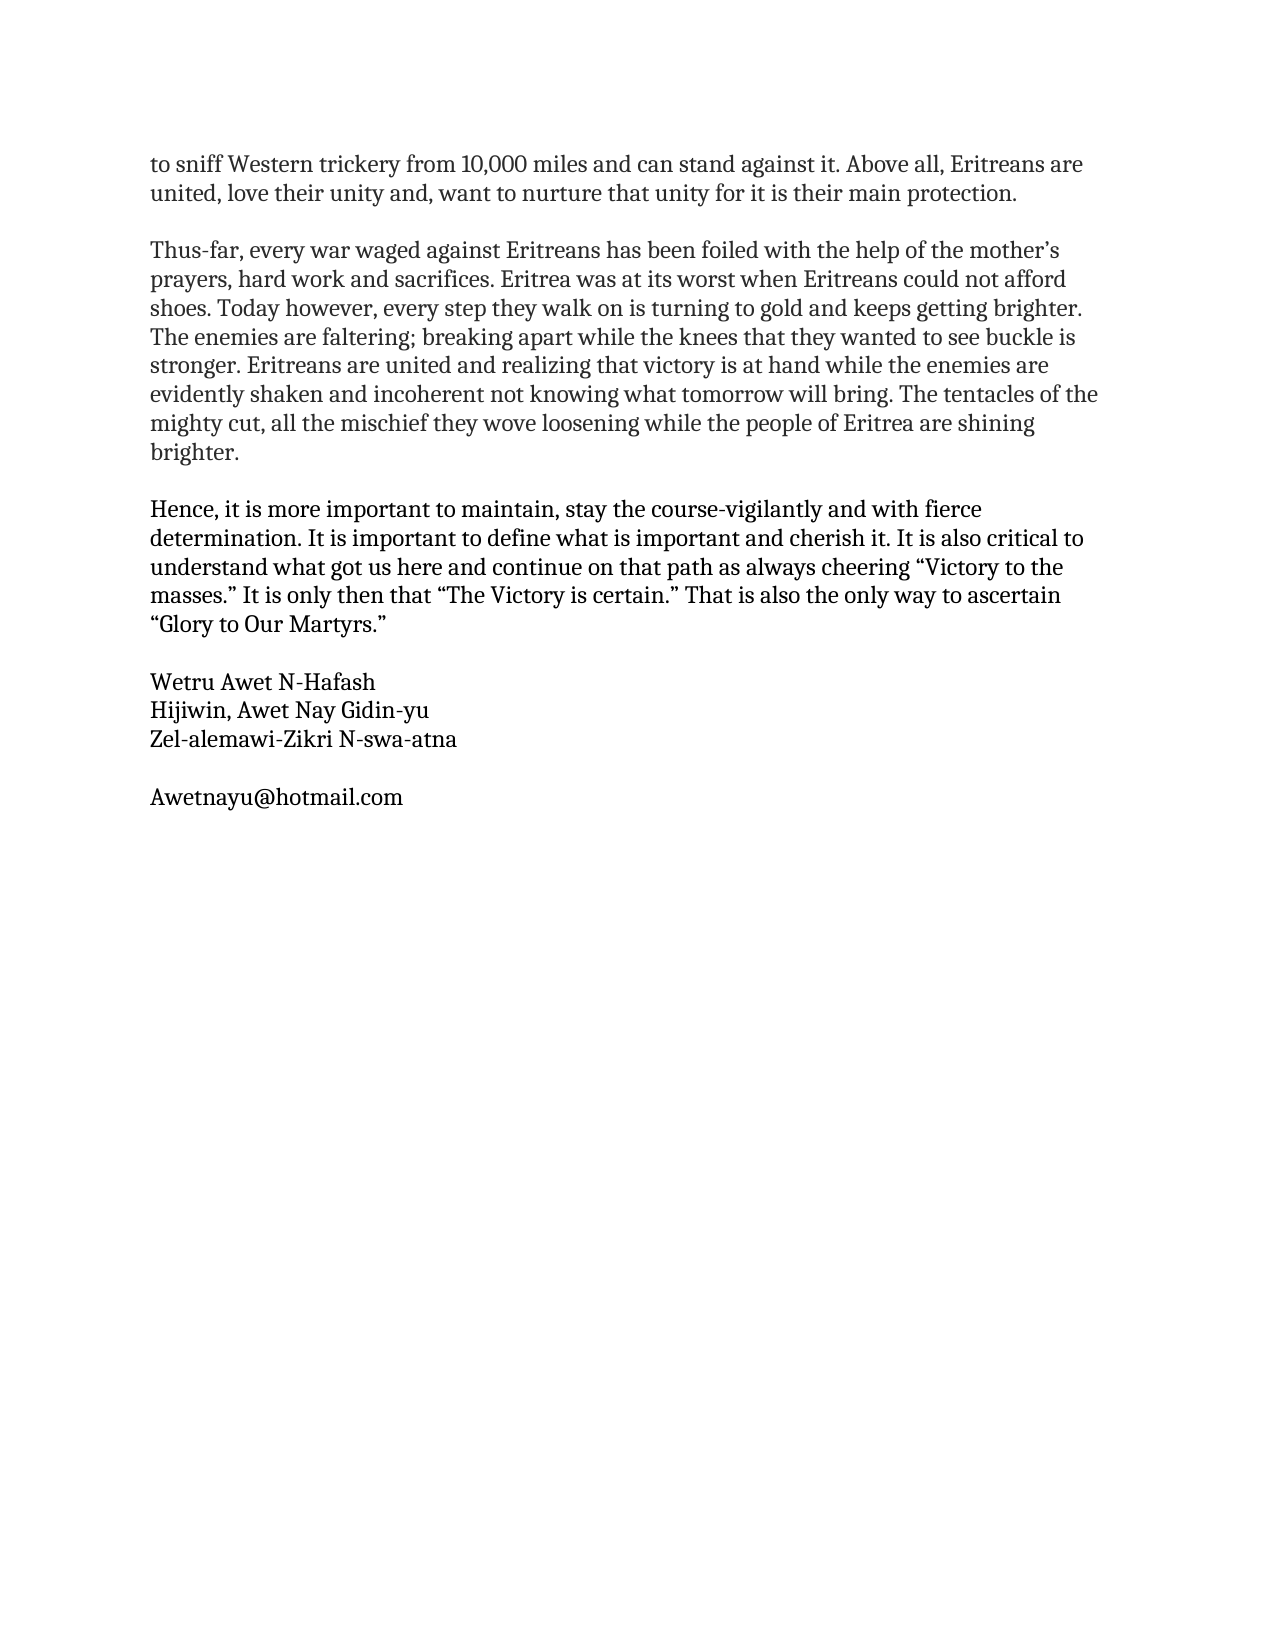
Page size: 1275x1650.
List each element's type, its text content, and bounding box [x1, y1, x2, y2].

text Hence, it is more important to maintain, stay the course-vigilantly and with fierce determination. It is important to define what is important and cherish it. It is also critical to understand what got us here and continue on that path as always cheering “Victory to the masses.” It is only then that “The Victory is certain.” That is also the only way to ascertain “Glory to Our Martyrs.” [150, 495, 1125, 639]
text Zel-alemawi-Zikri N-swa-atna [150, 725, 1125, 754]
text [150, 150, 1125, 207]
text Wetru Awet N-Hafash [150, 667, 1125, 696]
text Awetnayu@hotmail.com [150, 782, 1125, 811]
text Thus-far, every war waged against Eritreans has been foiled with the help of the mother’s prayers, hard work and sacrifices. Eritrea was at its worst when Eritreans could not afford shoes. Today however, every step they walk on is turning to gold and keeps getting brighter. The enemies are faltering; breaking apart while the knees that they wanted to see buckle is stronger. Eritreans are united and realizing that victory is at hand while the enemies are evidently shaken and incoherent not knowing what tomorrow will bring. The tentacles of the mighty cut, all the mischief they wove loosening while the people of Eritrea are shining brighter. [150, 236, 1125, 466]
text Hijiwin, Awet Nay Gidin-yu [150, 696, 1125, 725]
